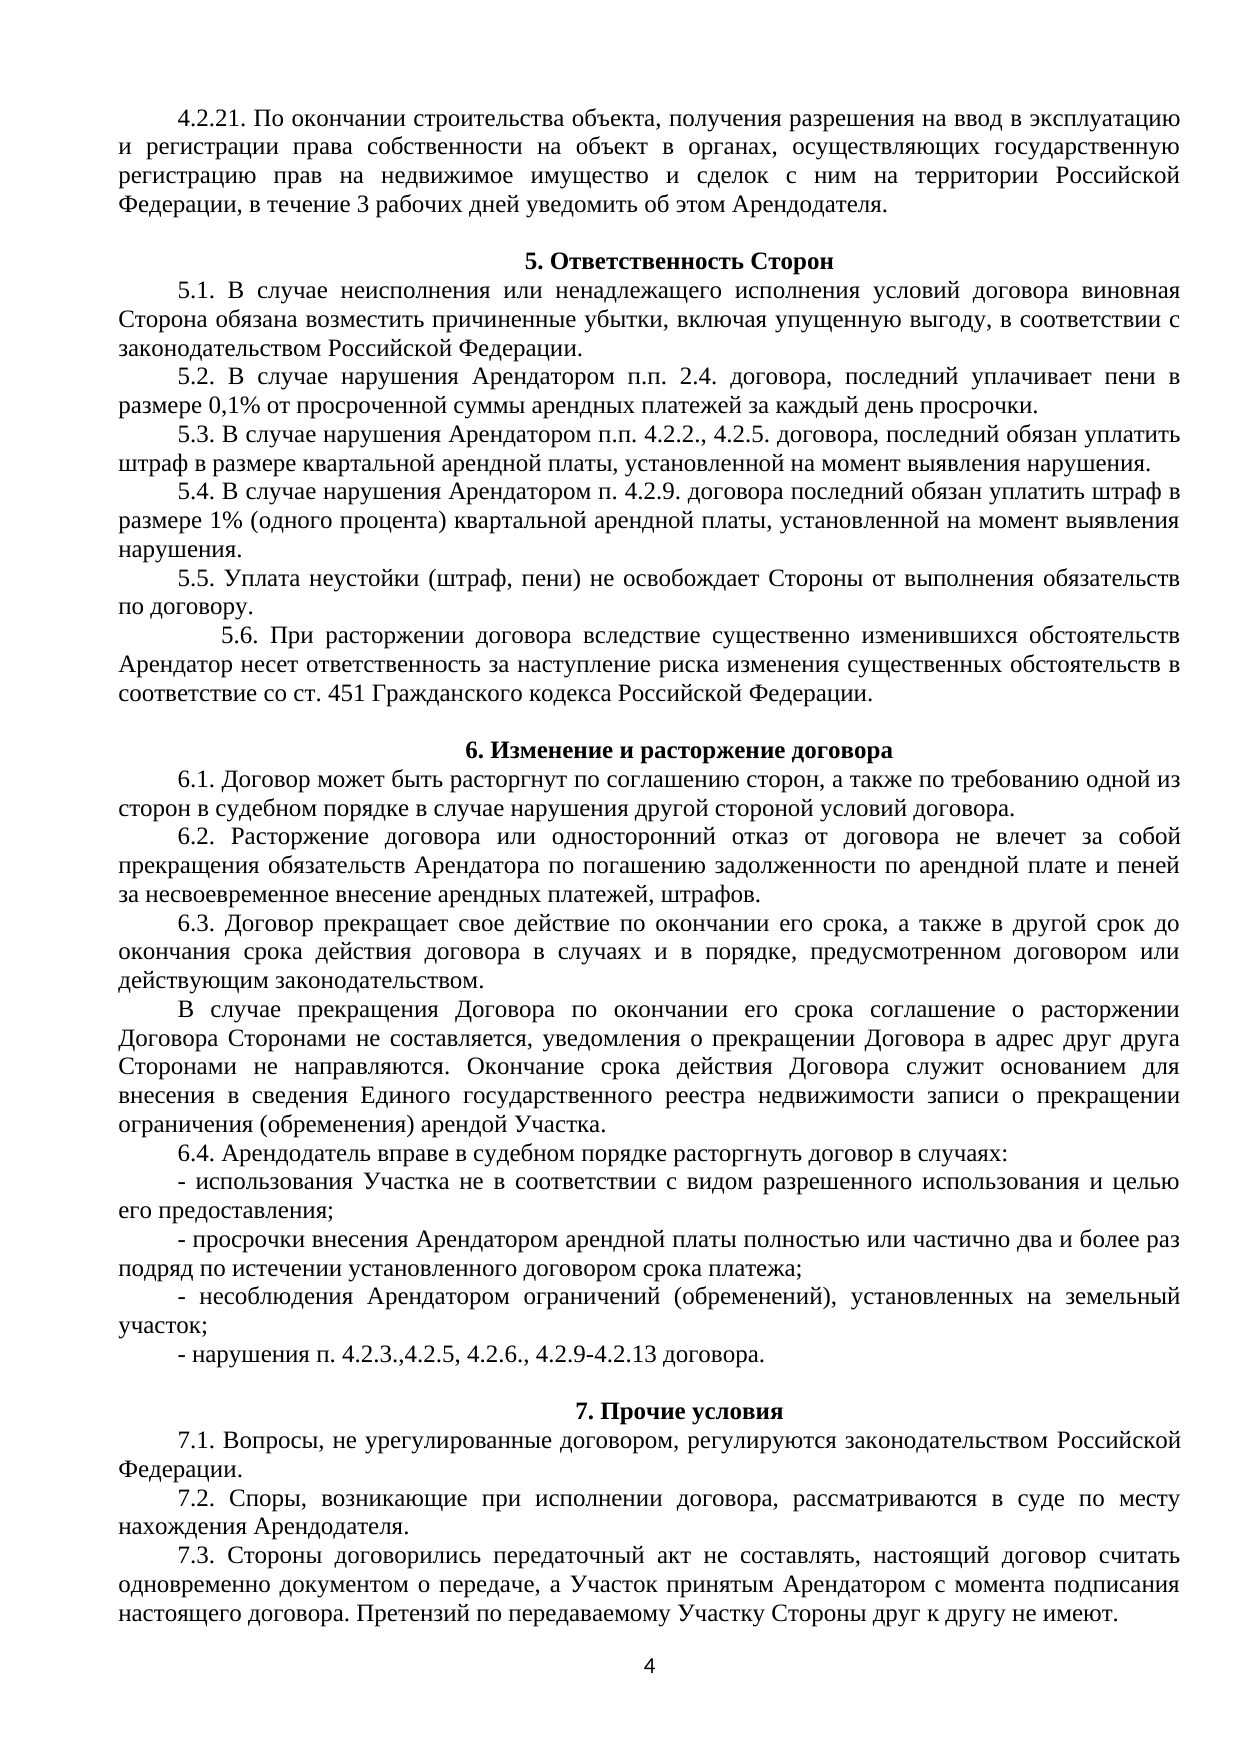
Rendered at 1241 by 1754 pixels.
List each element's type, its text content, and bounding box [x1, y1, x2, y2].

text - просрочки внесения Арендатором арендной платы полностью или частично два и более раз подряд по истечении установленного договором срока платежа; [118, 1224, 1181, 1281]
text 6.3. Договор прекращает свое действие по окончании его срока, а также в другой срок до окончания срока действия договора в случаях и в порядке, предусмотренном договором или действующим законодательством. [118, 908, 1181, 994]
text 5.3. В случае нарушения Арендатором п.п. 4.2.2., 4.2.5. договора, последний обязан уплатить штраф в размере квартальной арендной платы, установленной на момент выявления нарушения. [118, 419, 1181, 476]
text - нарушения п. 4.2.3.,4.2.5, 4.2.6., 4.2.9-4.2.13 договора. [118, 1339, 1181, 1368]
text 6. Изменение и расторжение договора [118, 735, 1181, 764]
text 5.4. В случае нарушения Арендатором п. 4.2.9. договора последний обязан уплатить штраф в размере 1% (одного процента) квартальной арендной платы, установленной на момент выявления нарушения. [118, 476, 1181, 563]
text 5.2. В случае нарушения Арендатором п.п. 2.4. договора, последний уплачивает пени в размере 0,1% от просроченной суммы арендных платежей за каждый день просрочки. [118, 361, 1181, 419]
text 4.2.21. По окончании строительства объекта, получения разрешения на ввод в эксплуатацию и регистрации права собственности на объект в органах, осуществляющих государственную регистрацию прав на недвижимое имущество и сделок с ним на территории Российской Федерации, в течение 3 рабочих дней уведомить об этом Арендодателя. [118, 103, 1181, 218]
text 6.1. Договор может быть расторгнут по соглашению сторон, а также по требованию одной из сторон в судебном порядке в случае нарушения другой стороной условий договора. [118, 764, 1181, 821]
text 7.3. Стороны договорились передаточный акт не составлять, настоящий договор считать одновременно документом о передаче, а Участок принятым Арендатором с момента подписания настоящего договора. Претензий по передаваемому Участку Стороны друг к другу не имеют. [118, 1540, 1181, 1626]
text 5.1. В случае неисполнения или ненадлежащего исполнения условий договора виновная Сторона обязана возместить причиненные убытки, включая упущенную выгоду, в соответствии с законодательством Российской Федерации. [118, 275, 1181, 361]
text 7.1. Вопросы, не урегулированные договором, регулируются законодательством Российской Федерации. [118, 1425, 1181, 1483]
text 6.2. Расторжение договора или односторонний отказ от договора не влечет за собой прекращения обязательств Арендатора по погашению задолженности по арендной плате и пеней за несвоевременное внесение арендных платежей, штрафов. [118, 821, 1181, 908]
text - использования Участка не в соответствии с видом разрешенного использования и целью его предоставления; [118, 1166, 1181, 1224]
text 7.2. Споры, возникающие при исполнении договора, рассматриваются в суде по месту нахождения Арендодателя. [118, 1483, 1181, 1540]
text 5. Ответственность Сторон [118, 246, 1181, 275]
text 6.4. Арендодатель вправе в судебном порядке расторгнуть договор в случаях: [118, 1138, 1181, 1166]
text 5.6. При расторжении договора вследствие существенно изменившихся обстоятельств Арендатор несет ответственность за наступление риска изменения существенных обстоятельств в соответствие со ст. 451 Гражданского кодекса Российской Федерации. [118, 620, 1181, 706]
text 7. Прочие условия [118, 1396, 1181, 1425]
text В случае прекращения Договора по окончании его срока соглашение о расторжении Договора Сторонами не составляется, уведомления о прекращении Договора в адрес друг друга Сторонами не направляются. Окончание срока действия Договора служит основанием для внесения в сведения Единого государственного реестра недвижимости записи о прекращении ограничения (обременения) арендой Участка. [118, 994, 1181, 1138]
text 5.5. Уплата неустойки (штраф, пени) не освобождает Стороны от выполнения обязательств по договору. [118, 563, 1181, 620]
text - несоблюдения Арендатором ограничений (обременений), установленных на земельный участок; [118, 1281, 1181, 1339]
